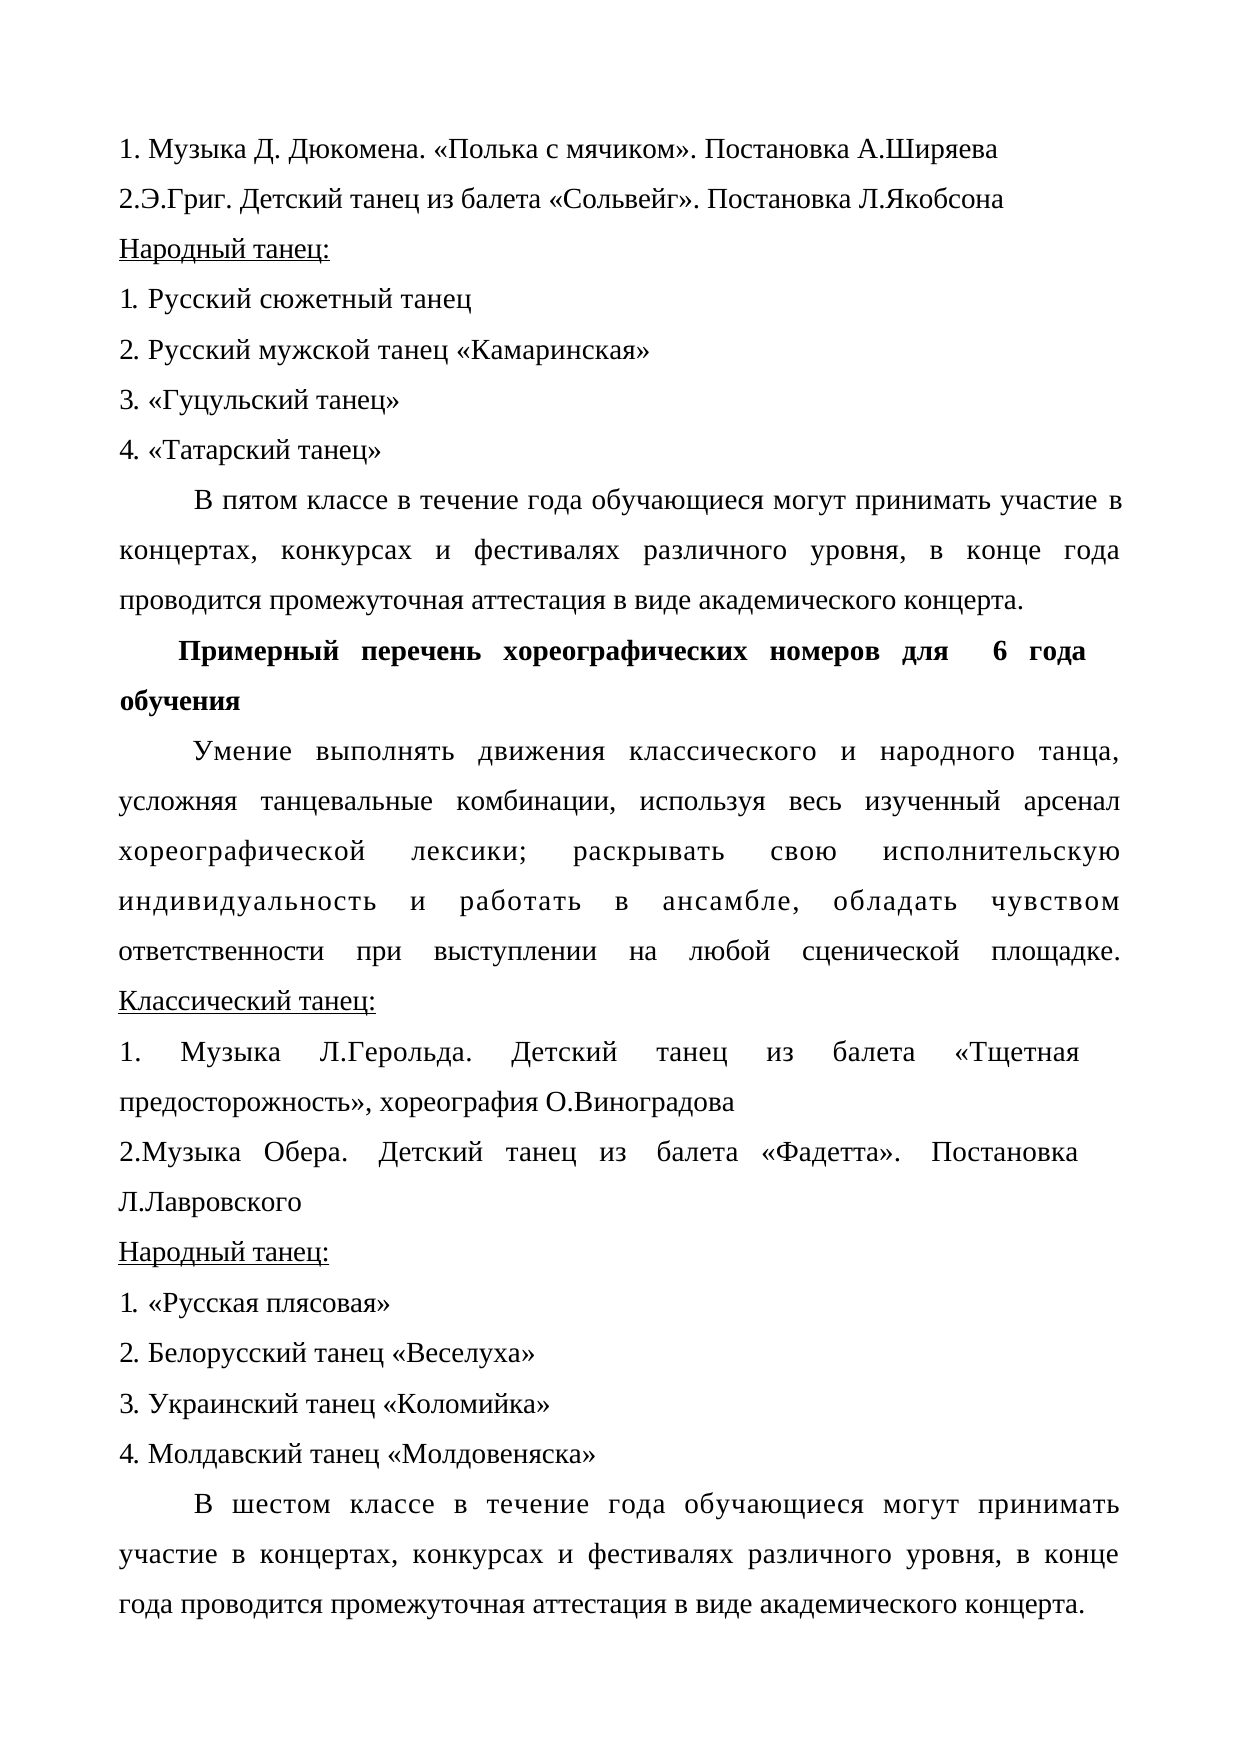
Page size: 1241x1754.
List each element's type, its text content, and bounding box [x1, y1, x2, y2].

list Русский мужской танец «Камаринская» [119, 319, 1122, 369]
text Народный танец: [118, 1222, 1122, 1272]
list Белорусский танец «Веселуха» [119, 1323, 1122, 1373]
list «Татарский танец» [119, 420, 1122, 470]
text Умение выполнять движения классического и народного танца, усложняя танцевальные комбинации, используя весь изученный арсенал хореографической лексики; раскрывать свою исполнительскую индивидуальность и работать в ансамбле, обладать чувством ответственности при выступлении на любой сценической площадке. Классический танец: [118, 721, 1122, 1021]
text 2.Музыка Обера. Детский танец из балета «Фадетта». Постановка [119, 1121, 1122, 1171]
text 1. Музыка Д. Дюкомена. «Полька с мячиком». Постановка А.Ширяева 2.Э.Григ. Детский танец из балета «Сольвейг». Постановка Л.Якобсона Народный танец: [119, 118, 1066, 268]
text В шестом классе в течение года обучающиеся могут принимать участие в концертах, конкурсах и фестивалях различного уровня, в конце года проводится промежуточная аттестация в виде академического концерта. [119, 1474, 1121, 1624]
list «Гуцульский танец» [119, 369, 1122, 419]
text Примерный перечень хореографических номеров для 6 года обучения [119, 620, 1122, 720]
text В пятом классе в течение года обучающиеся могут принимать участие в концертах, конкурсах и фестивалях различного уровня, в конце года проводится промежуточная аттестация в виде академического концерта. [119, 470, 1122, 620]
list Молдавский танец «Молдовеняска» [119, 1424, 1122, 1474]
list Русский сюжетный танец [119, 269, 1122, 319]
text 1. Музыка Л.Герольда. Детский танец из балета «Тщетная предосторожность», хореография О.Виноградова [119, 1021, 1122, 1121]
list Украинский танец «Коломийка» [119, 1373, 1122, 1423]
list «Русская плясовая» [119, 1272, 1122, 1322]
text Л.Лавровского [118, 1172, 1122, 1222]
